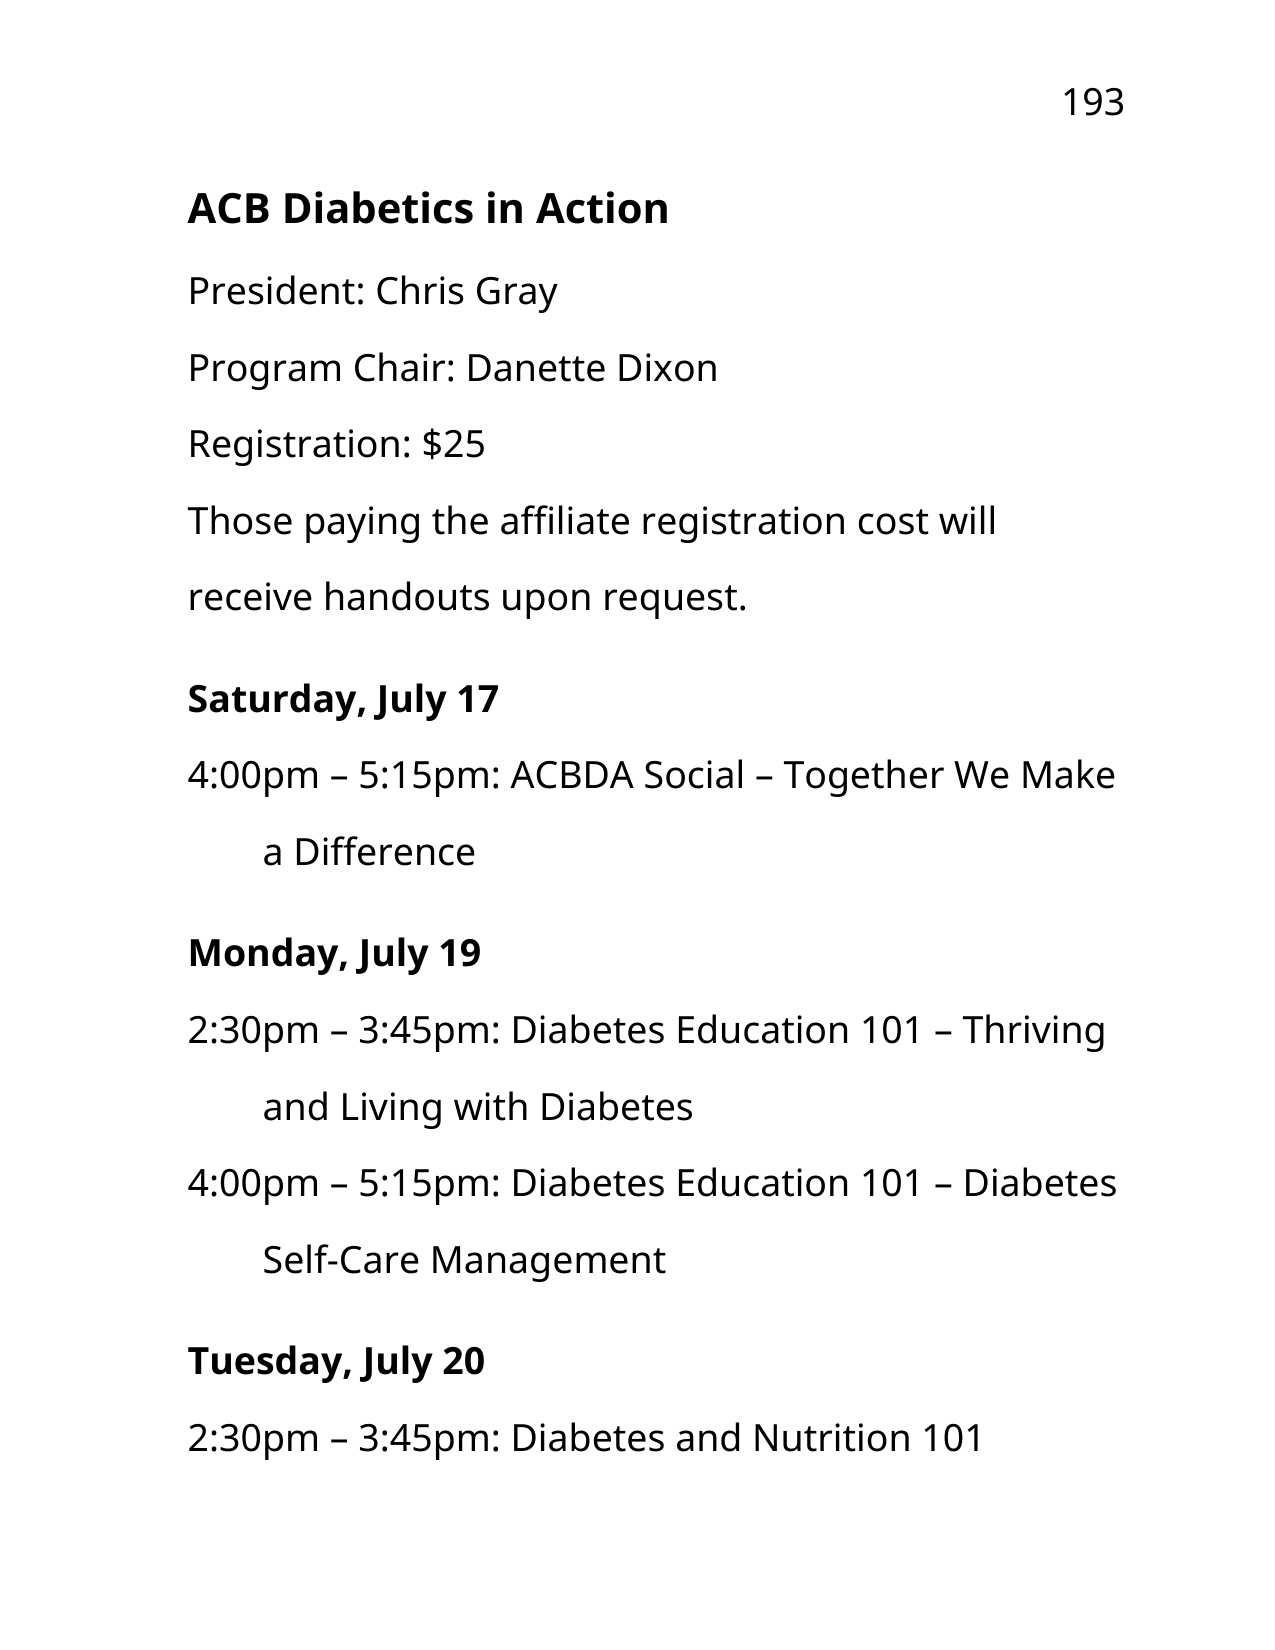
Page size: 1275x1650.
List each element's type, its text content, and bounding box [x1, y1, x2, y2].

text 4:00pm – 5:15pm: ACBDA Social – Together We Make a Difference [187, 749, 1125, 876]
text Tuesday, July 20 [187, 1334, 1125, 1386]
text 4:00pm – 5:15pm: Diabetes Education 101 – Diabetes Self-Care Management [187, 1156, 1125, 1284]
text Monday, July 19 [187, 927, 1125, 978]
text Those paying the affiliate registration cost will receive handouts upon request. [187, 494, 1125, 622]
text Registration: $25 [187, 417, 1125, 468]
text 2:30pm – 3:45pm: Diabetes and Nutrition 101 [187, 1411, 1125, 1462]
text 2:30pm – 3:45pm: Diabetes Education 101 – Thriving and Living with Diabetes [187, 1003, 1125, 1131]
text Saturday, July 17 [187, 672, 1125, 723]
subtitle ACB Diabetics in Action [187, 179, 1125, 236]
text Program Chair: Danette Dixon [187, 341, 1125, 392]
text President: Chris Gray [187, 264, 1125, 315]
